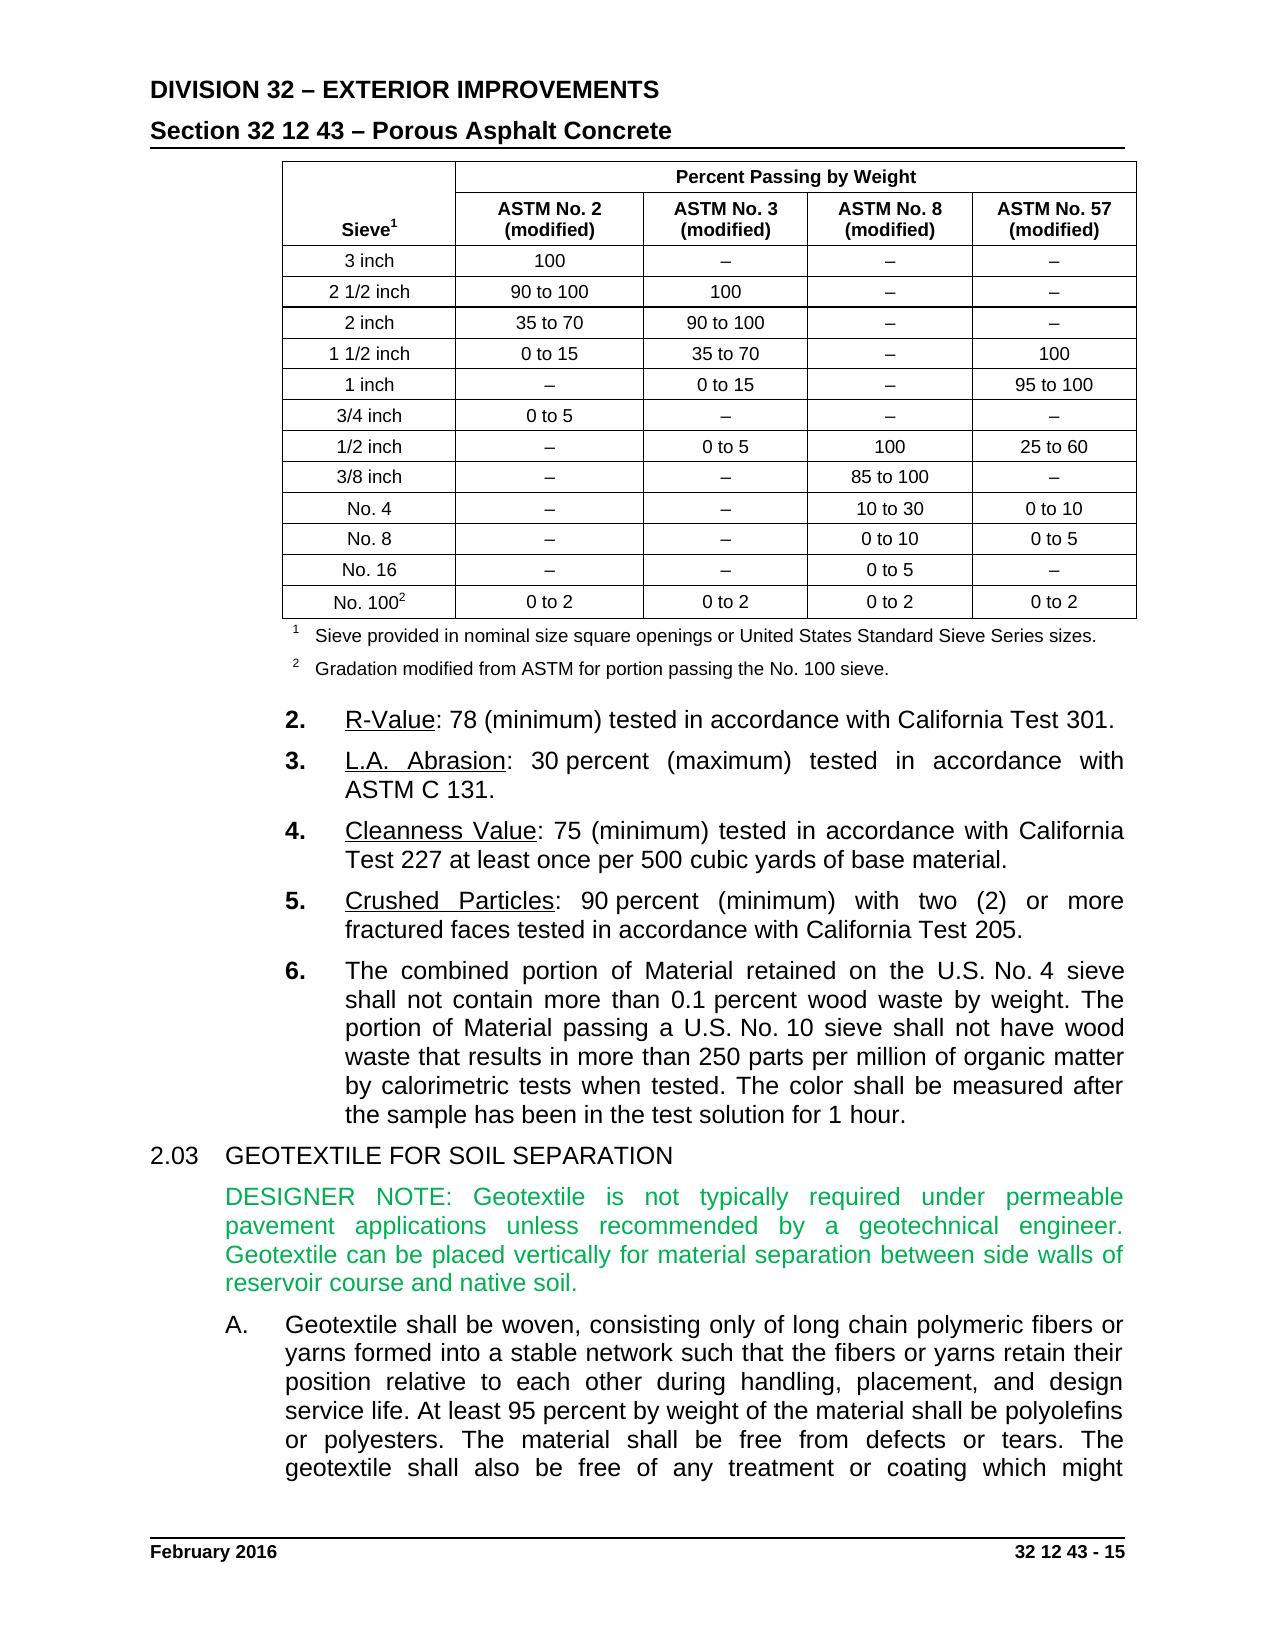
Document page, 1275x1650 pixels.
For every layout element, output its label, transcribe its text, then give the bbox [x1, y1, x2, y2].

table_header Sieve1 [283, 162, 455, 244]
table_cell 1 inch [283, 369, 455, 399]
table_cell 0 to 15 [644, 369, 807, 399]
list L.A. Abrasion: 30 percent (maximum) tested in accordance with ASTM C 131. [285, 746, 1125, 803]
table_cell – [456, 462, 643, 492]
table_cell 2 1/2 inch [283, 277, 455, 306]
table_cell No. 1002 [283, 586, 455, 618]
table_cell – [644, 462, 807, 492]
table_cell – [644, 524, 807, 554]
table_cell No. 16 [283, 555, 455, 585]
table_cell – [808, 277, 972, 306]
table_cell 0 to 5 [808, 555, 972, 585]
table_cell – [644, 400, 807, 430]
table_header Percent Passing by Weight [456, 162, 1136, 192]
table_cell 0 to 2 [644, 586, 807, 618]
table_cell – [973, 277, 1136, 306]
table_cell – [644, 493, 807, 523]
table_cell – [644, 246, 807, 276]
table_cell ASTM No. 3 (modified) [644, 193, 807, 244]
table_cell 2 inch [283, 308, 455, 337]
table_cell – [808, 369, 972, 399]
table_cell 25 to 60 [973, 431, 1136, 461]
table_cell 90 to 100 [644, 308, 807, 337]
table_cell – [456, 369, 643, 399]
table_cell – [973, 400, 1136, 430]
table_cell 3/4 inch [283, 400, 455, 430]
table_cell 3/8 inch [283, 462, 455, 492]
table_cell – [456, 555, 643, 585]
table_cell No. 4 [283, 493, 455, 523]
table_cell ASTM No. 57 (modified) [973, 193, 1136, 244]
list Crushed Particles: 90 percent (minimum) with two (2) or more fractured faces tested in accordance with California Test 205. [285, 886, 1125, 943]
table_cell – [973, 555, 1136, 585]
table_cell 100 [644, 277, 807, 306]
table_cell – [456, 493, 643, 523]
table_cell – [808, 339, 972, 368]
table_cell – [973, 246, 1136, 276]
list The combined portion of Material retained on the U.S. No. 4 sieve shall not contain more than 0.1 percent wood waste by weight. The portion of Material passing a U.S. No. 10 sieve shall not have wood waste that results in more than 250 parts per million of organic matter by calorimetric tests when tested. The color shall be measured after the sample has been in the test solution for 1 hour. [285, 956, 1125, 1128]
table_cell 0 to 5 [644, 431, 807, 461]
text DESIGNER NOTE: Geotextile is not typically required under permeable pavement applications unless recommended by a geotechnical engineer. Geotextile can be placed vertically for material separation between side walls of reservoir course and native soil. [225, 1182, 1125, 1297]
table_cell 35 to 70 [456, 308, 643, 337]
table_cell – [973, 462, 1136, 492]
list Cleanness Value: 75 (minimum) tested in accordance with California Test 227 at least once per 500 cubic yards of base material. [285, 816, 1125, 873]
table_cell 100 [973, 339, 1136, 368]
table_cell ASTM No. 2 (modified) [456, 193, 643, 244]
table_cell 0 to 2 [808, 586, 972, 618]
table_cell 1/2 inch [283, 431, 455, 461]
table_cell ASTM No. 8 (modified) [808, 193, 972, 244]
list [225, 1310, 1125, 1482]
table_cell 1 1/2 inch [283, 339, 455, 368]
table_cell – [456, 524, 643, 554]
table_cell 100 [456, 246, 643, 276]
table_cell 0 to 5 [973, 524, 1136, 554]
table_cell 0 to 15 [456, 339, 643, 368]
table_cell – [973, 308, 1136, 337]
table_cell 0 to 10 [808, 524, 972, 554]
table_cell No. 8 [283, 524, 455, 554]
table_cell 0 to 10 [973, 493, 1136, 523]
table_cell – [808, 246, 972, 276]
table_cell 0 to 5 [456, 400, 643, 430]
table_cell 85 to 100 [808, 462, 972, 492]
table_cell – [456, 431, 643, 461]
table_cell 90 to 100 [456, 277, 643, 306]
table_cell 35 to 70 [644, 339, 807, 368]
text 1 Sieve provided in nominal size square openings or United States Standard Sieve Series sizes. [292, 626, 1125, 646]
list R-Value: 78 (minimum) tested in accordance with California Test 301. [285, 705, 1125, 733]
table_cell – [808, 400, 972, 430]
table_cell 95 to 100 [973, 369, 1136, 399]
text 2 Gradation modified from ASTM for portion passing the No. 100 sieve. [292, 659, 1125, 680]
table_cell – [808, 308, 972, 337]
list Geotextile FOR SOIL SEPARATION [150, 1141, 1125, 1170]
table_cell 10 to 30 [808, 493, 972, 523]
table_cell 0 to 2 [456, 586, 643, 618]
table_cell – [644, 555, 807, 585]
table_cell 100 [808, 431, 972, 461]
table_cell 0 to 2 [973, 586, 1136, 618]
table_cell 3 inch [283, 246, 455, 276]
